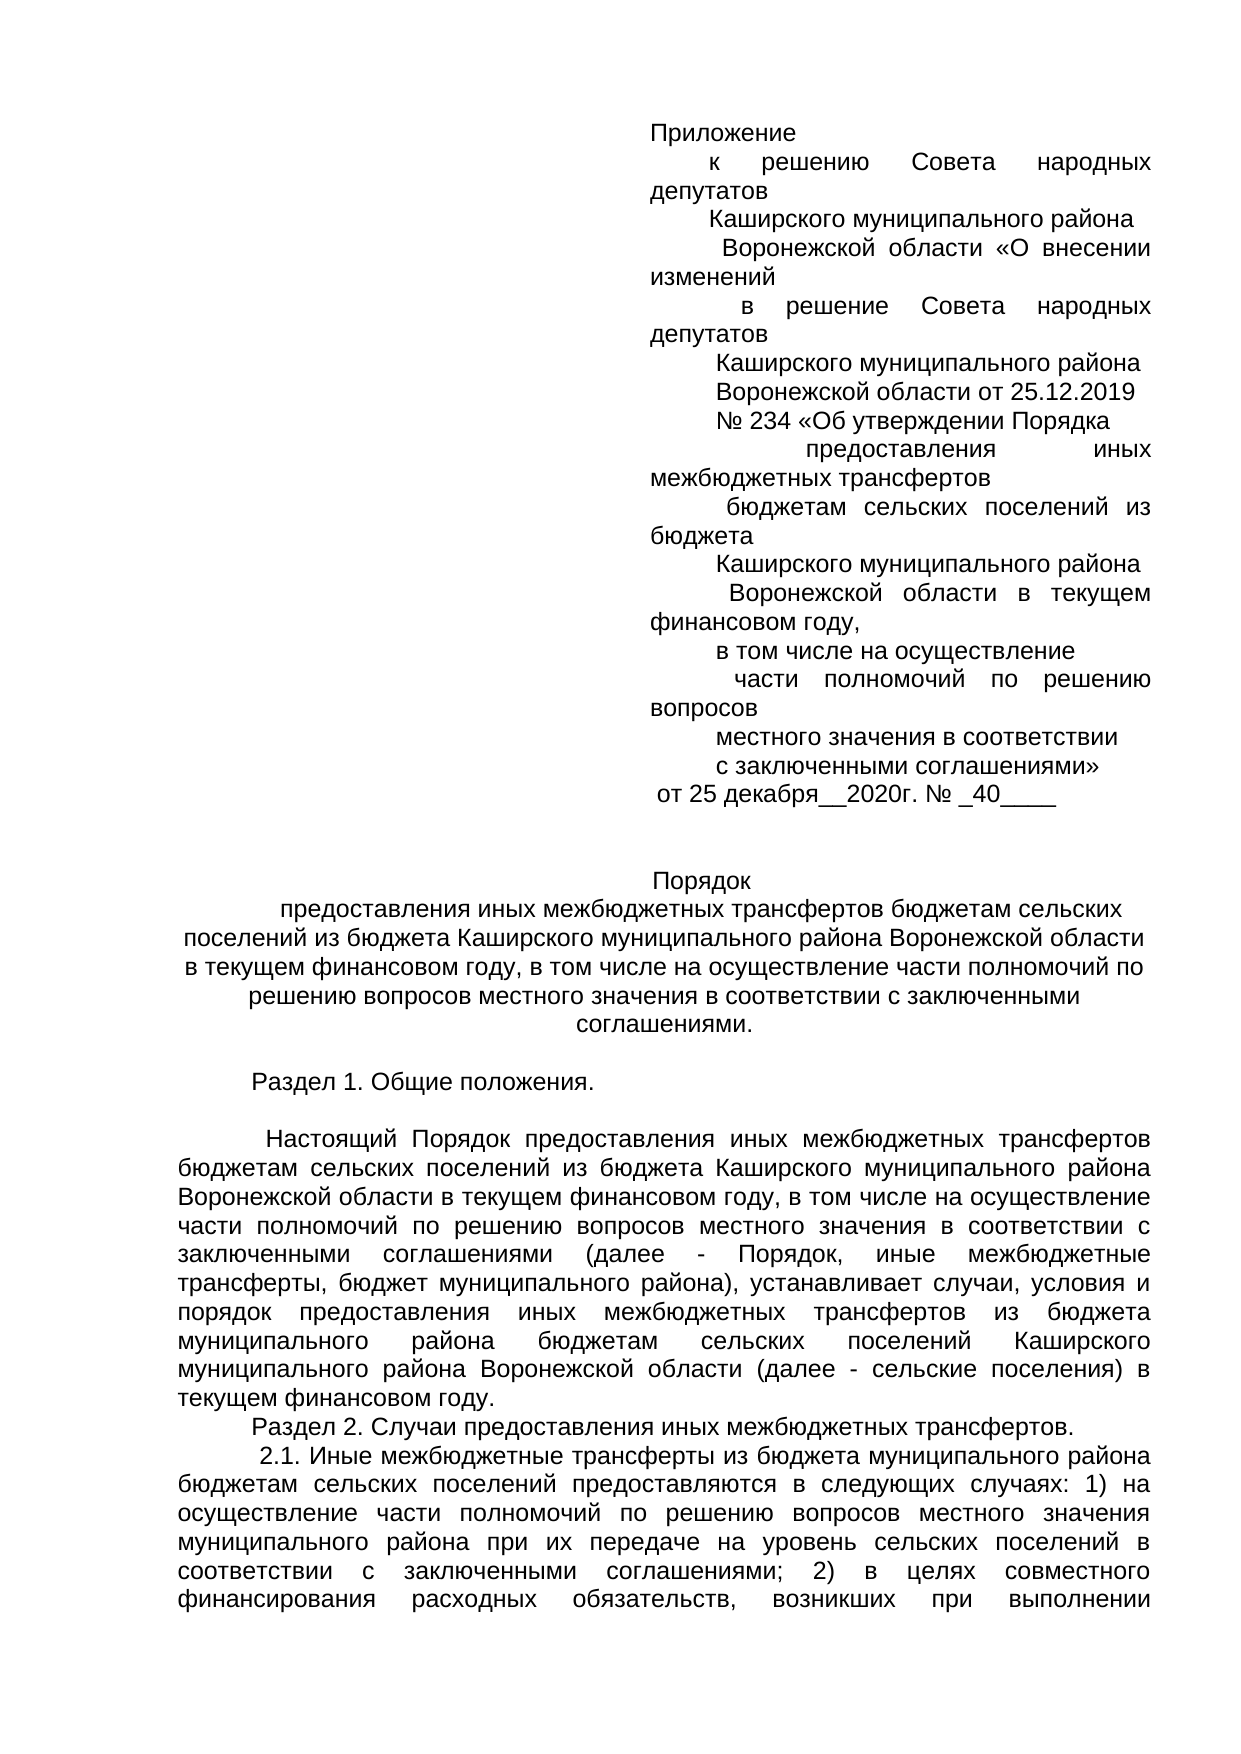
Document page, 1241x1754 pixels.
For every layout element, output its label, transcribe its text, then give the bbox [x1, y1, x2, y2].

title в том числе на осуществление [650, 636, 1152, 664]
title бюджетам сельских поселений из бюджета [650, 492, 1152, 549]
title Каширского муниципального района [650, 549, 1152, 578]
title Воронежской области от 25.12.2019 [650, 377, 1152, 406]
title Каширского муниципального района [650, 348, 1152, 377]
title Каширского муниципального района [650, 204, 1152, 233]
title с заключенными соглашениями» [650, 751, 1152, 779]
title предоставления иных межбюджетных трансфертов бюджетам сельских поселений из бюджета Каширского муниципального района Воронежской области в текущем финансовом году, в том числе на осуществление части полномочий по решению вопросов местного значения в соответствии с заключенными соглашениями. [177, 894, 1152, 1038]
title местного значения в соответствии [650, 722, 1152, 751]
title Настоящий Порядок предоставления иных межбюджетных трансфертов бюджетам сельских поселений из бюджета Каширского муниципального района Воронежской области в текущем финансовом году, в том числе на осуществление части полномочий по решению вопросов местного значения в соответствии с заключенными соглашениями (далее - Порядок, иные межбюджетные трансферты, бюджет муниципального района), устанавливает случаи, условия и порядок предоставления иных межбюджетных трансфертов из бюджета муниципального района бюджетам сельских поселений Каширского муниципального района Воронежской области (далее - сельские поселения) в текущем финансовом году. [177, 1124, 1152, 1412]
title части полномочий по решению вопросов [650, 664, 1152, 722]
title Порядок [177, 866, 1152, 894]
text Раздел 2. Случаи предоставления иных межбюджетных трансфертов. [177, 1412, 1152, 1441]
title в решение Совета народных депутатов [650, 291, 1152, 348]
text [177, 1441, 1152, 1613]
title к решению Совета народных депутатов [650, 147, 1152, 204]
text от 25 декабря__2020г. № _40____ [650, 779, 1152, 808]
title № 234 «Об утверждении Порядка [650, 406, 1152, 434]
title Воронежской области в текущем финансовом году, [650, 578, 1152, 636]
text Приложение [650, 118, 1152, 147]
title предоставления иных межбюджетных трансфертов [650, 434, 1152, 492]
text Раздел 1. Общие положения. [177, 1067, 1152, 1096]
title Воронежской области «О внесении изменений [650, 233, 1152, 291]
